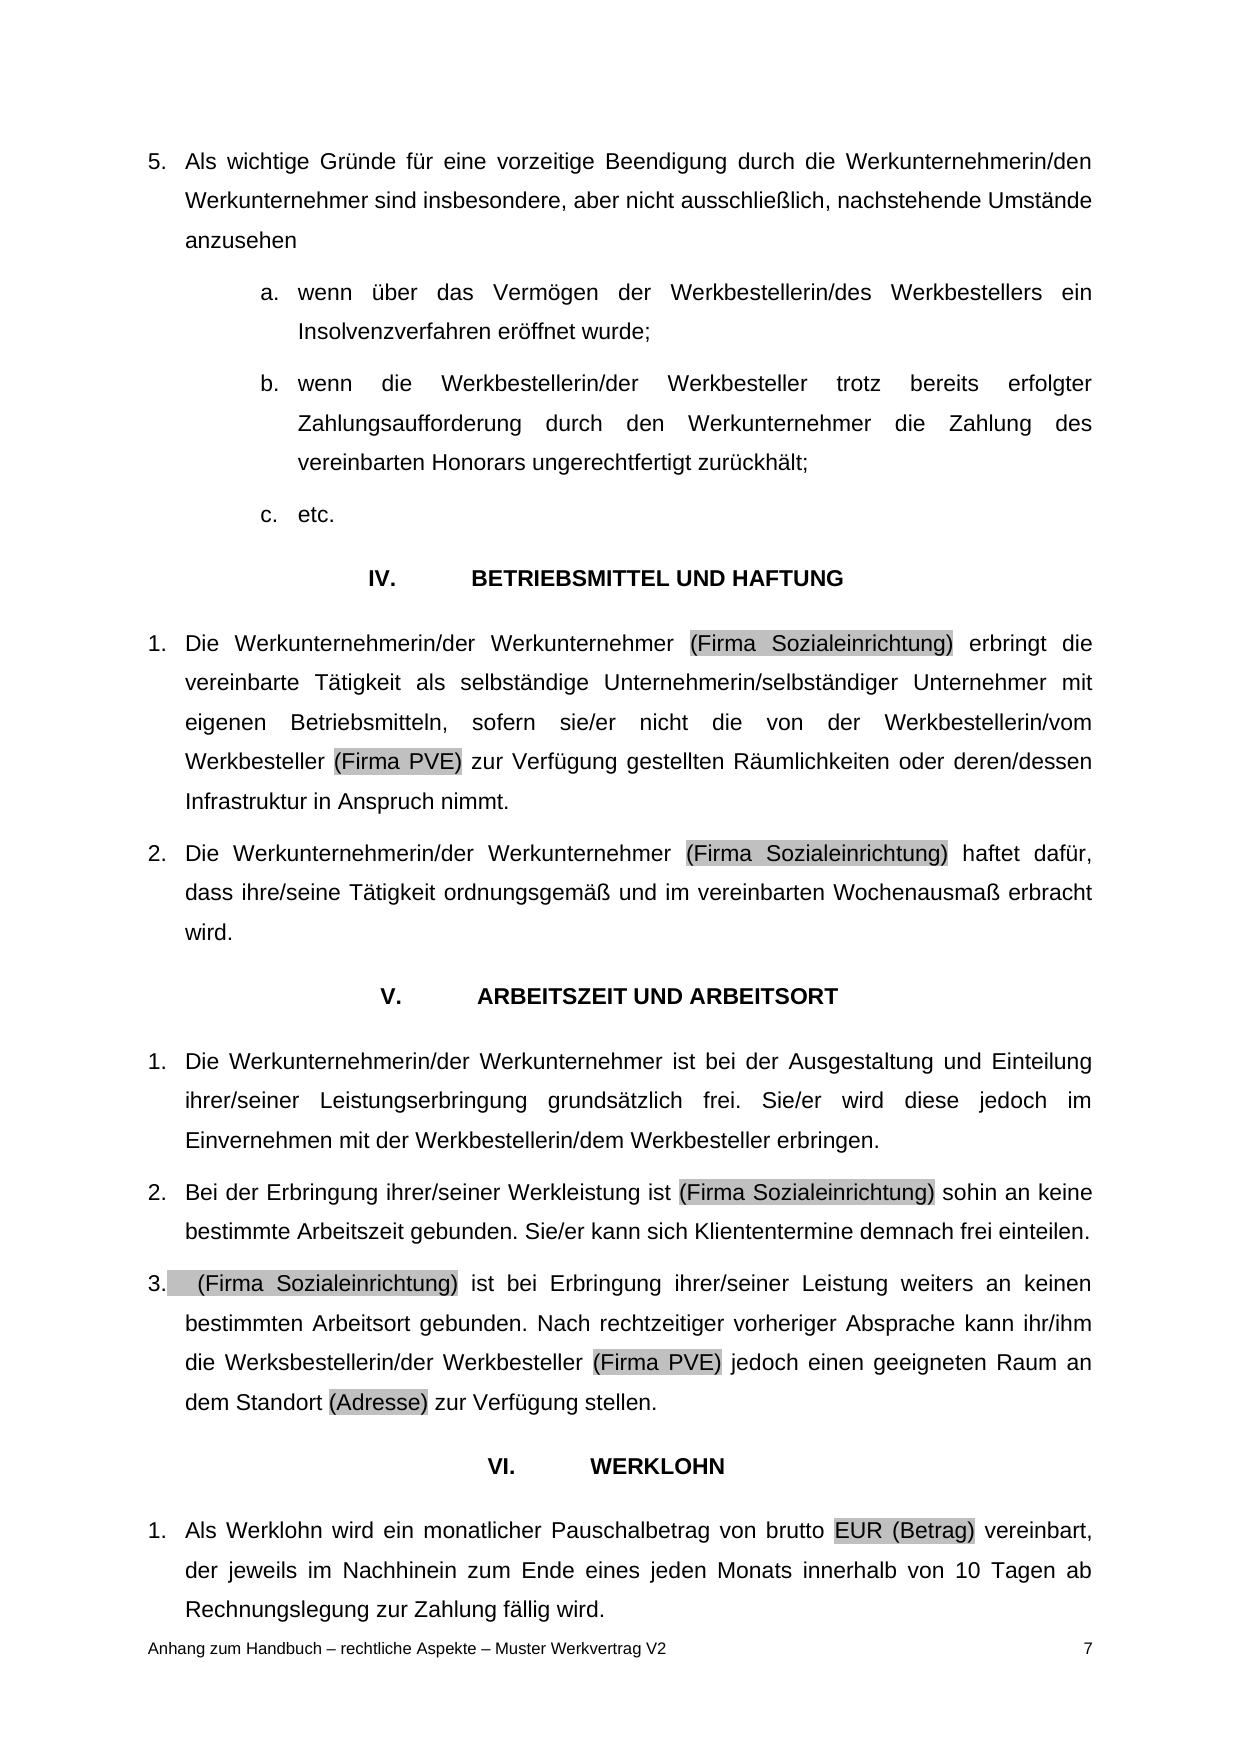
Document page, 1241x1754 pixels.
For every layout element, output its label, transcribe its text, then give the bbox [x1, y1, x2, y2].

text (Firma Sozialeinrichtung) ist bei Erbringung ihrer/seiner Leistung weiters an keinen bestimmten Arbeitsort gebunden. Nach rechtzeitiger vorheriger Absprache kann ihr/ihm die Werksbestellerin/der Werkbesteller (Firma PVE) jedoch einen geeigneten Raum an dem Standort (Adresse) zur Verfügung stellen. [148, 1270, 1093, 1415]
list wenn über das Vermögen der Werkbestellerin/des Werkbestellers ein Insolvenzverfahren eröffnet wurde; [260, 278, 1093, 344]
subtitle Betriebsmittel und Haftung [148, 565, 1093, 592]
text Bei der Erbringung ihrer/seiner Werkleistung ist (Firma Sozialeinrichtung) sohin an keine bestimmte Arbeitszeit gebunden. Sie/er kann sich Kliententermine demnach frei einteilen. [148, 1179, 1093, 1244]
subtitle Arbeitszeit und Arbeitsort [148, 983, 1093, 1009]
subtitle Werklohn [148, 1453, 1093, 1479]
list etc. [260, 501, 1093, 527]
list Als Werklohn wird ein monatlicher Pauschalbetrag von brutto EUR (Betrag) vereinbart, der jeweils im Nachhinein zum Ende eines jeden Monats innerhalb von 10 Tagen ab Rechnungslegung zur Zahlung fällig wird. [148, 1517, 1093, 1623]
text Als wichtige Gründe für eine vorzeitige Beendigung durch die Werkunternehmerin/den Werkunternehmer sind insbesondere, aber nicht ausschließlich, nachstehende Umstände anzusehen [148, 148, 1093, 253]
list wenn die Werkbestellerin/der Werkbesteller trotz bereits erfolgter Zahlungsaufforderung durch den Werkunternehmer die Zahlung des vereinbarten Honorars ungerechtfertigt zurückhält; [260, 370, 1093, 475]
list Die Werkunternehmerin/der Werkunternehmer ist bei der Ausgestaltung und Einteilung ihrer/seiner Leistungserbringung grundsätzlich frei. Sie/er wird diese jedoch im Einvernehmen mit der Werkbestellerin/dem Werkbesteller erbringen. [148, 1048, 1093, 1153]
list Die Werkunternehmerin/der Werkunternehmer (Firma Sozialeinrichtung) erbringt die vereinbarte Tätigkeit als selbständige Unternehmerin/selbständiger Unternehmer mit eigenen Betriebsmitteln, sofern sie/er nicht die von der Werkbestellerin/vom Werkbesteller (Firma PVE) zur Verfügung gestellten Räumlichkeiten oder deren/dessen Infrastruktur in Anspruch nimmt. [148, 630, 1093, 814]
list Die Werkunternehmerin/der Werkunternehmer (Firma Sozialeinrichtung) haftet dafür, dass ihre/seine Tätigkeit ordnungsgemäß und im vereinbarten Wochenausmaß erbracht wird. [148, 840, 1093, 945]
